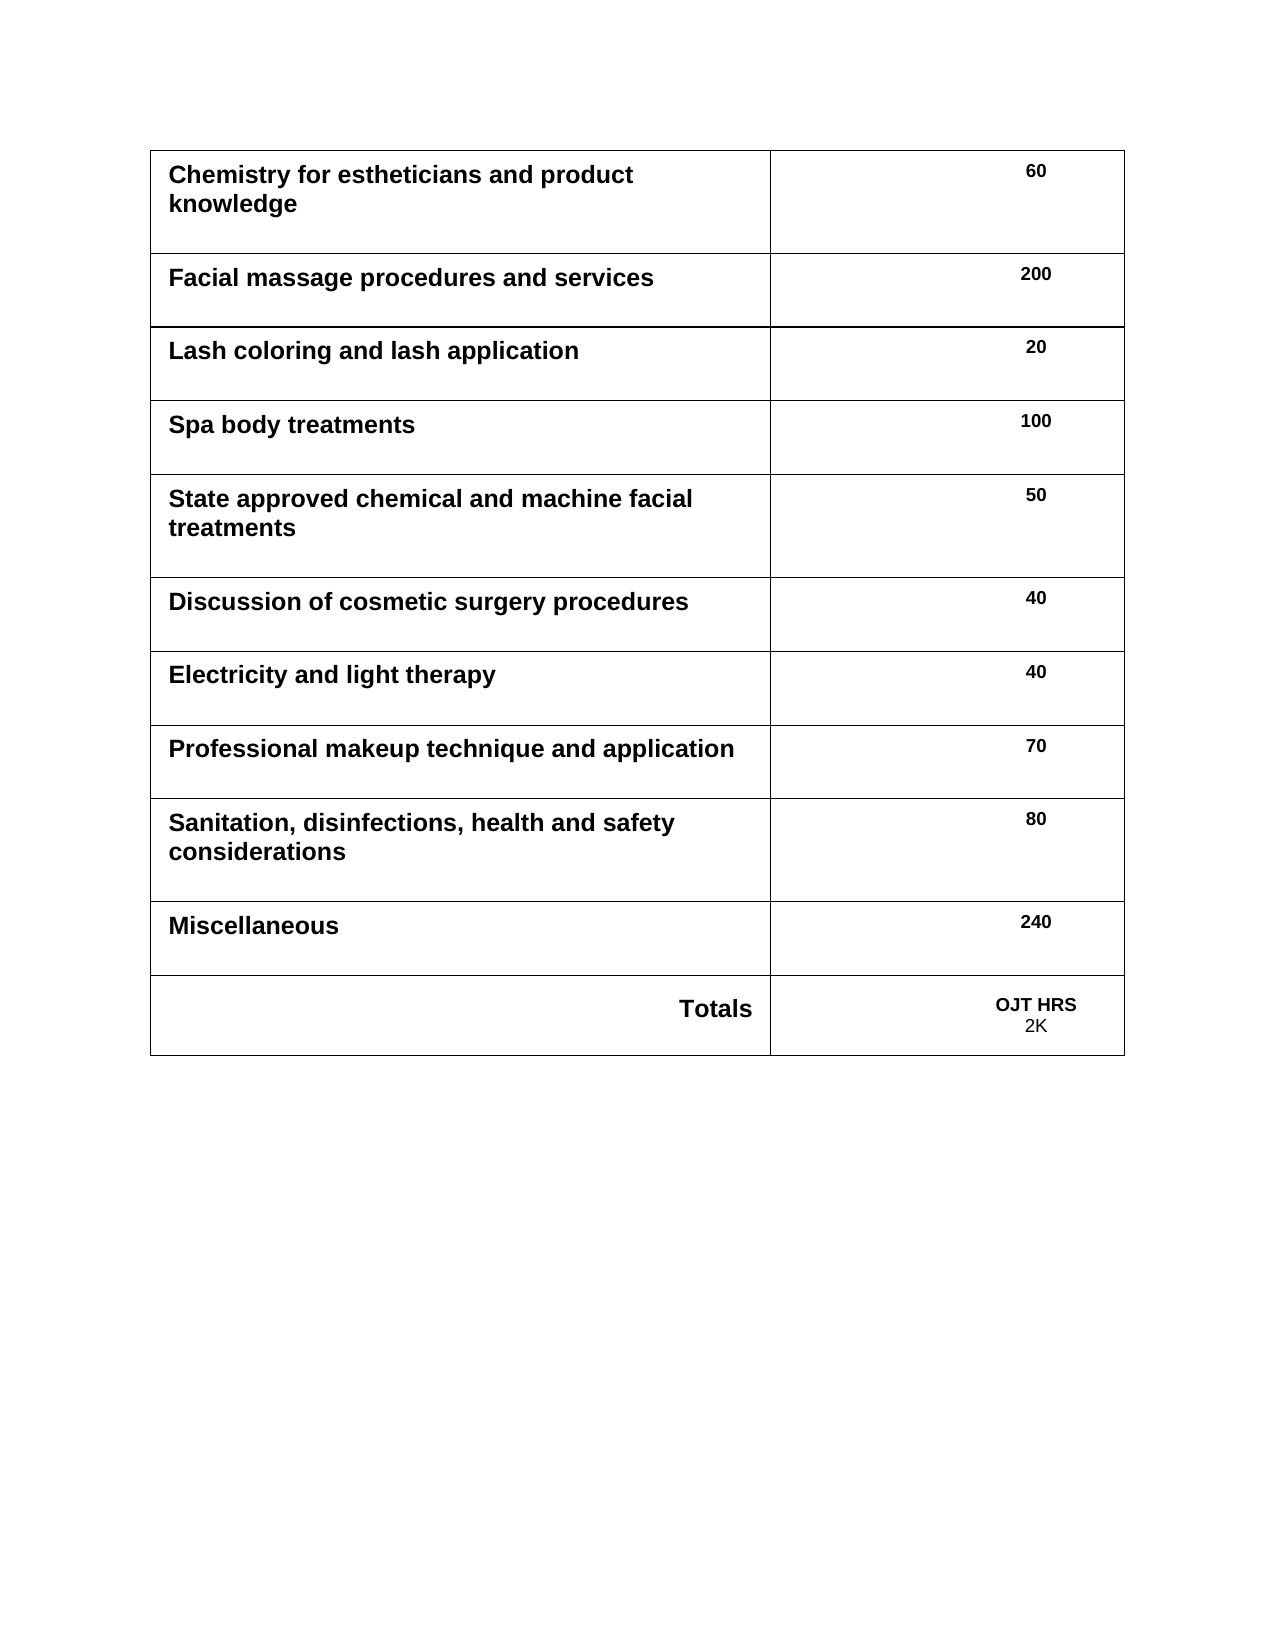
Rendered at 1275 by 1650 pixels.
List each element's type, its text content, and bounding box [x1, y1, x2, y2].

table_cell 60 [948, 151, 1124, 253]
table_cell 70 [948, 726, 1124, 798]
table_cell [771, 799, 947, 901]
table_cell [771, 652, 947, 724]
table_cell 20 [948, 328, 1124, 400]
table_cell OJT HRS 2K [948, 976, 1124, 1054]
table_cell Lash coloring and lash application [151, 328, 770, 400]
table_cell Facial massage procedures and services [151, 254, 770, 326]
table_cell 100 [948, 401, 1124, 474]
table_cell Sanitation, disinfections, health and safety considerations [151, 799, 770, 901]
table_cell Electricity and light therapy [151, 652, 770, 724]
table_cell [771, 151, 947, 253]
table_cell Chemistry for estheticians and product knowledge [151, 151, 770, 253]
table_cell Professional makeup technique and application [151, 726, 770, 798]
table_cell State approved chemical and machine facial treatments [151, 475, 770, 577]
table_cell [771, 254, 947, 326]
table_cell [771, 401, 947, 474]
table_cell [771, 902, 947, 975]
table_cell Miscellaneous [151, 902, 770, 975]
table_cell [771, 726, 947, 798]
table_cell Spa body treatments [151, 401, 770, 474]
table_cell 50 [948, 475, 1124, 577]
table_cell Discussion of cosmetic surgery procedures [151, 578, 770, 651]
table_cell 240 [948, 902, 1124, 975]
table_cell [771, 976, 947, 1054]
table_cell 40 [948, 578, 1124, 651]
table_cell 80 [948, 799, 1124, 901]
table_cell [771, 475, 947, 577]
table_cell Totals [151, 976, 770, 1054]
table_cell [771, 578, 947, 651]
table_cell 200 [948, 254, 1124, 326]
table_cell [771, 328, 947, 400]
table_cell 40 [948, 652, 1124, 724]
